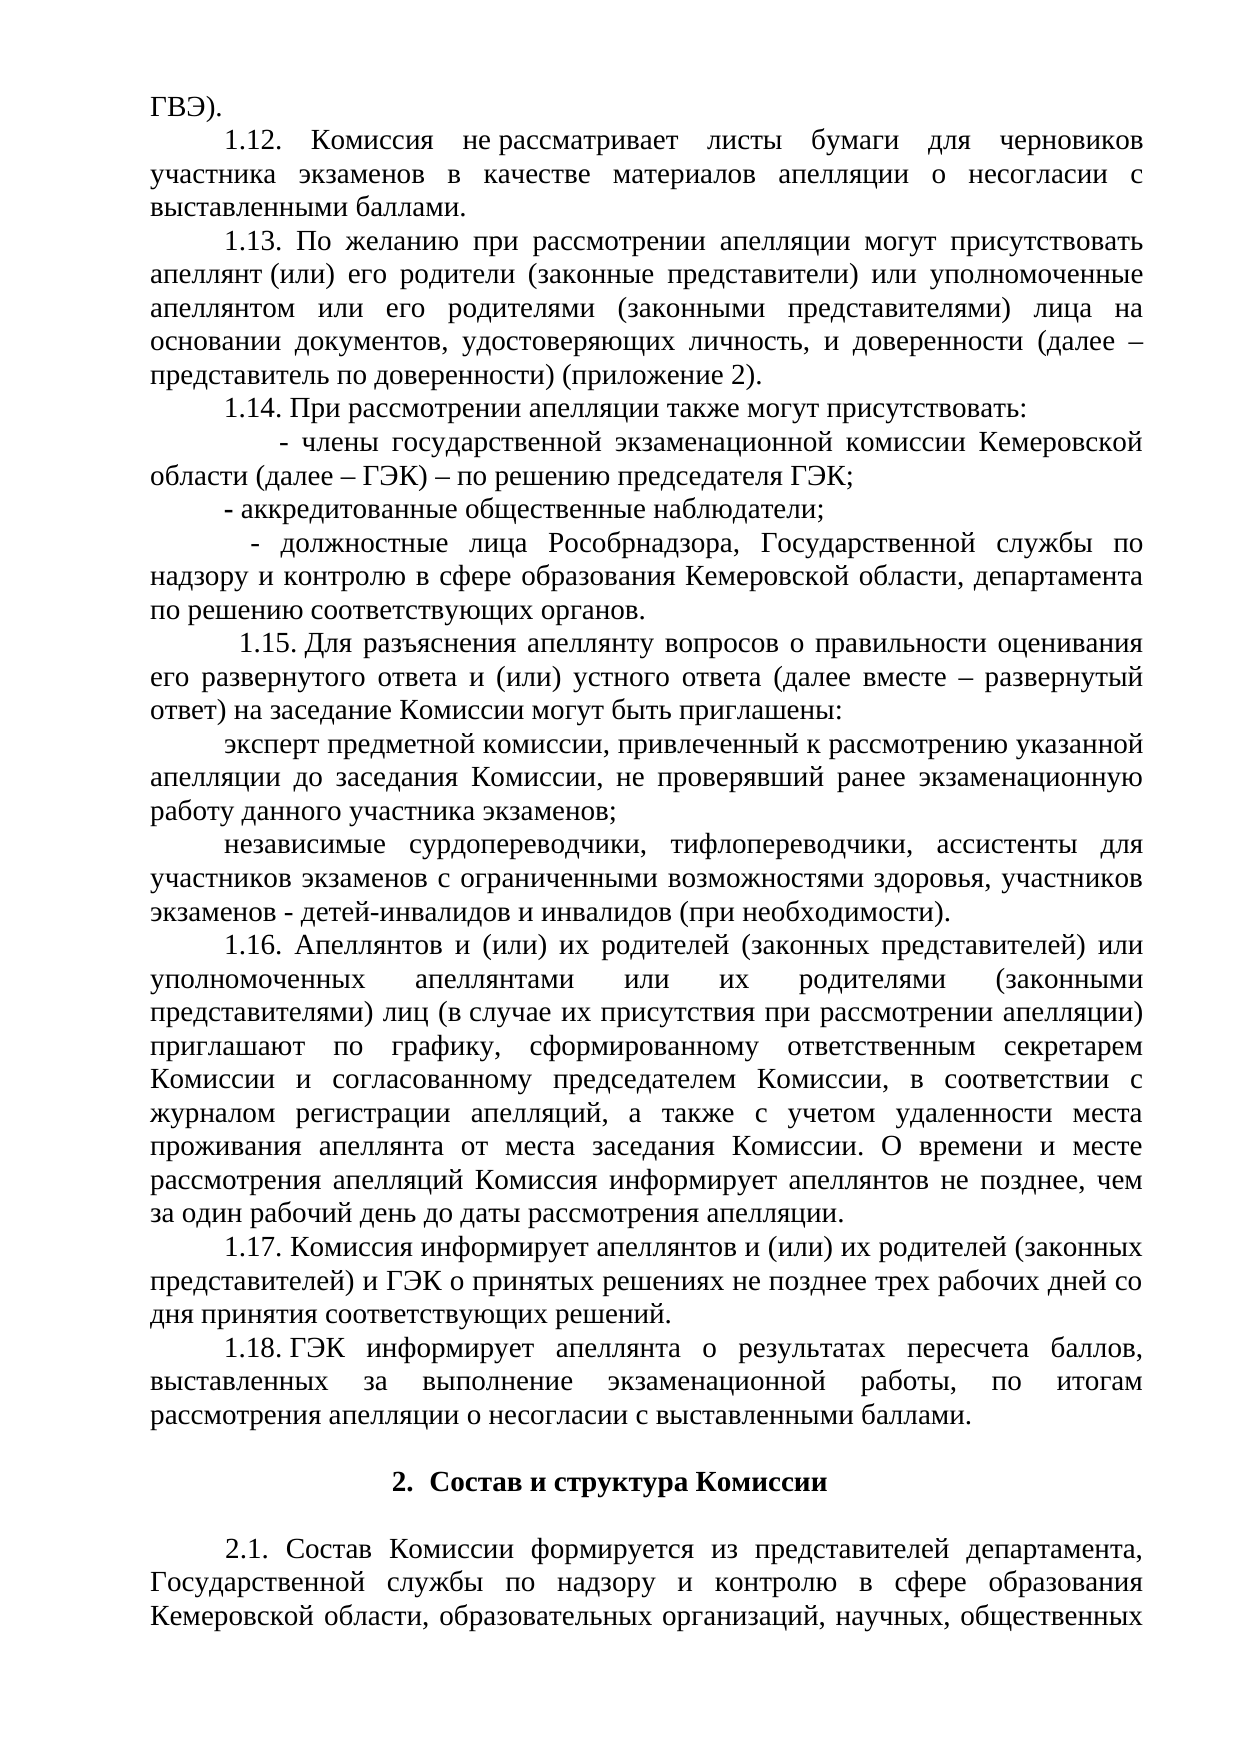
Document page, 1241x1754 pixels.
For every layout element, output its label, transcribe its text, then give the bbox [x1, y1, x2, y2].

text - члены государственной экзаменационной комиссии Кемеровской области (далее – ГЭК) – по решению председателя ГЭК; [150, 424, 1144, 491]
text 1.14. При рассмотрении апелляции также могут присутствовать: [150, 391, 1144, 424]
text 1.13. По желанию при рассмотрении апелляции могут присутствовать апеллянт (или) его родители (законные представители) или уполномоченные апеллянтом или его родителями (законными представителями) лица на основании документов, удостоверяющих личность, и доверенности (далее – представитель по доверенности) (приложение 2). [150, 223, 1144, 391]
text эксперт предметной комиссии, привлеченный к рассмотрению указанной апелляции до заседания Комиссии, не проверявший ранее экзаменационную работу данного участника экзаменов; [150, 726, 1144, 827]
list - аккредитованные общественные наблюдатели; [150, 491, 1144, 525]
list независимые сурдопереводчики, тифлопереводчики, ассистенты для участников экзаменов с ограниченными возможностями здоровья, участников экзаменов - детей-инвалидов и инвалидов (при необходимости). [150, 827, 1144, 927]
list 1.17. Комиссия информирует апеллянтов и (или) их родителей (законных представителей) и ГЭК о принятых решениях не позднее трех рабочих дней со дня принятия соответствующих решений. [150, 1229, 1144, 1330]
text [150, 89, 1144, 122]
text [150, 1531, 1144, 1632]
text 1.18. ГЭК информирует апеллянта о результатах пересчета баллов, выставленных за выполнение экзаменационной работы, по итогам рассмотрения апелляции о несогласии с выставленными баллами. [150, 1330, 1144, 1430]
text 1.12. Комиссия не рассматривает листы бумаги для черновиков участника экзаменов в качестве материалов апелляции о несогласии с выставленными баллами. [150, 122, 1144, 223]
text - должностные лица Рособрнадзора, Государственной службы по надзору и контролю в сфере образования Кемеровской области, департамента по решению соответствующих органов. [150, 525, 1144, 625]
list Состав и структура Комиссии [75, 1464, 1144, 1497]
list 1.16. Апеллянтов и (или) их родителей (законных представителей) или уполномоченных апеллянтами или их родителями (законными представителями) лиц (в случае их присутствия при рассмотрении апелляции) приглашают по графику, сформированному ответственным секретарем Комиссии и согласованному председателем Комиссии, в соответствии с журналом регистрации апелляций, а также с учетом удаленности места проживания апеллянта от места заседания Комиссии. О времени и месте рассмотрения апелляций Комиссия информирует апеллянтов не позднее, чем за один рабочий день до даты рассмотрения апелляции. [150, 927, 1144, 1229]
text 1.15. Для разъяснения апеллянту вопросов о правильности оценивания его развернутого ответа и (или) устного ответа (далее вместе – развернутый ответ) на заседание Комиссии могут быть приглашены: [150, 625, 1144, 726]
